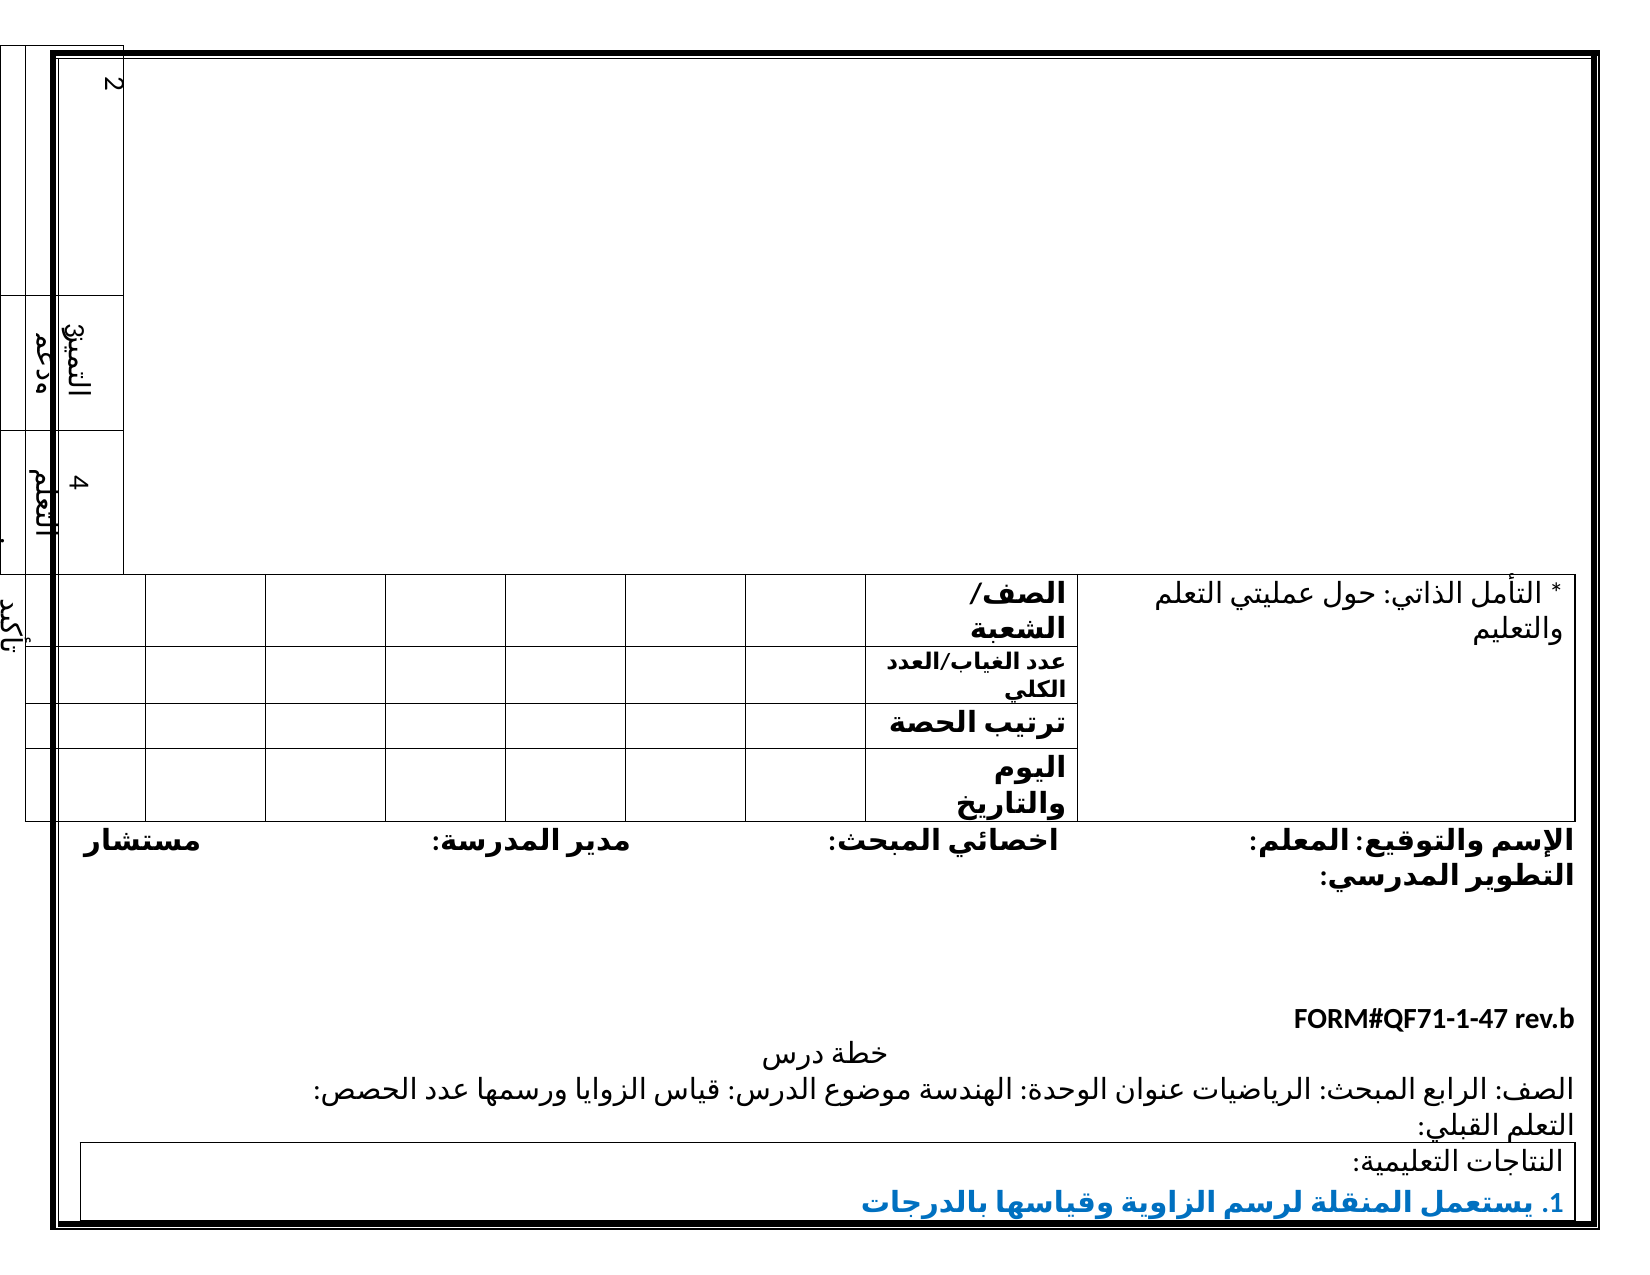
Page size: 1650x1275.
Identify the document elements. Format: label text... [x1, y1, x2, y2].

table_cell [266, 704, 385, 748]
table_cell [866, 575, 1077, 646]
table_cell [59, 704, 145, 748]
text التعلم القبلي: [75, 1107, 1575, 1142]
text الإسم والتوقيع: المعلم: اخصائي المبحث: مدير المدرسة: مستشار التطوير المدرسي: [75, 822, 1575, 893]
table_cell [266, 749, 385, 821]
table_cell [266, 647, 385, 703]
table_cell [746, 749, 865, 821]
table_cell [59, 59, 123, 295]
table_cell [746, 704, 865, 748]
text خطة درس [75, 1035, 1575, 1071]
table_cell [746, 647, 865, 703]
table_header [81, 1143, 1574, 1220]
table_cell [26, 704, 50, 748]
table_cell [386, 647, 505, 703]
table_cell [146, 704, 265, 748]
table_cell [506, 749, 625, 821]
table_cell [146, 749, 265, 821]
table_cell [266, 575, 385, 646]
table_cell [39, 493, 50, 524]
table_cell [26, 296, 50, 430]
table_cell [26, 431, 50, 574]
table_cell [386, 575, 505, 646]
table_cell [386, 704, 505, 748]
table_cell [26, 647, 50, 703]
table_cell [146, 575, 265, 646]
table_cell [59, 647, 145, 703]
text الصف: الرابع المبحث: الرياضيات عنوان الوحدة: الهندسة موضوع الدرس: قياس الزوايا ورسمها عدد الحصص: [75, 1071, 1575, 1107]
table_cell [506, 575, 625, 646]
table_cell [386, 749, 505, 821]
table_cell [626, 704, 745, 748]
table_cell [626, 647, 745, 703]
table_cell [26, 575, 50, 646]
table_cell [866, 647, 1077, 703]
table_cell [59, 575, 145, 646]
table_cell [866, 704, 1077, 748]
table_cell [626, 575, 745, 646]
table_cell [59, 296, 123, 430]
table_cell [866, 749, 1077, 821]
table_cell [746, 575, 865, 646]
text FORM#QF71-1-47 rev.b [75, 1000, 1575, 1035]
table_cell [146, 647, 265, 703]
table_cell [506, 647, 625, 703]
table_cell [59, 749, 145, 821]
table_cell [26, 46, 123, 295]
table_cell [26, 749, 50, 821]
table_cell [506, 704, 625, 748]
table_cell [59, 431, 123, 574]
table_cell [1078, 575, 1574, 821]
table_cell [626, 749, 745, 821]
